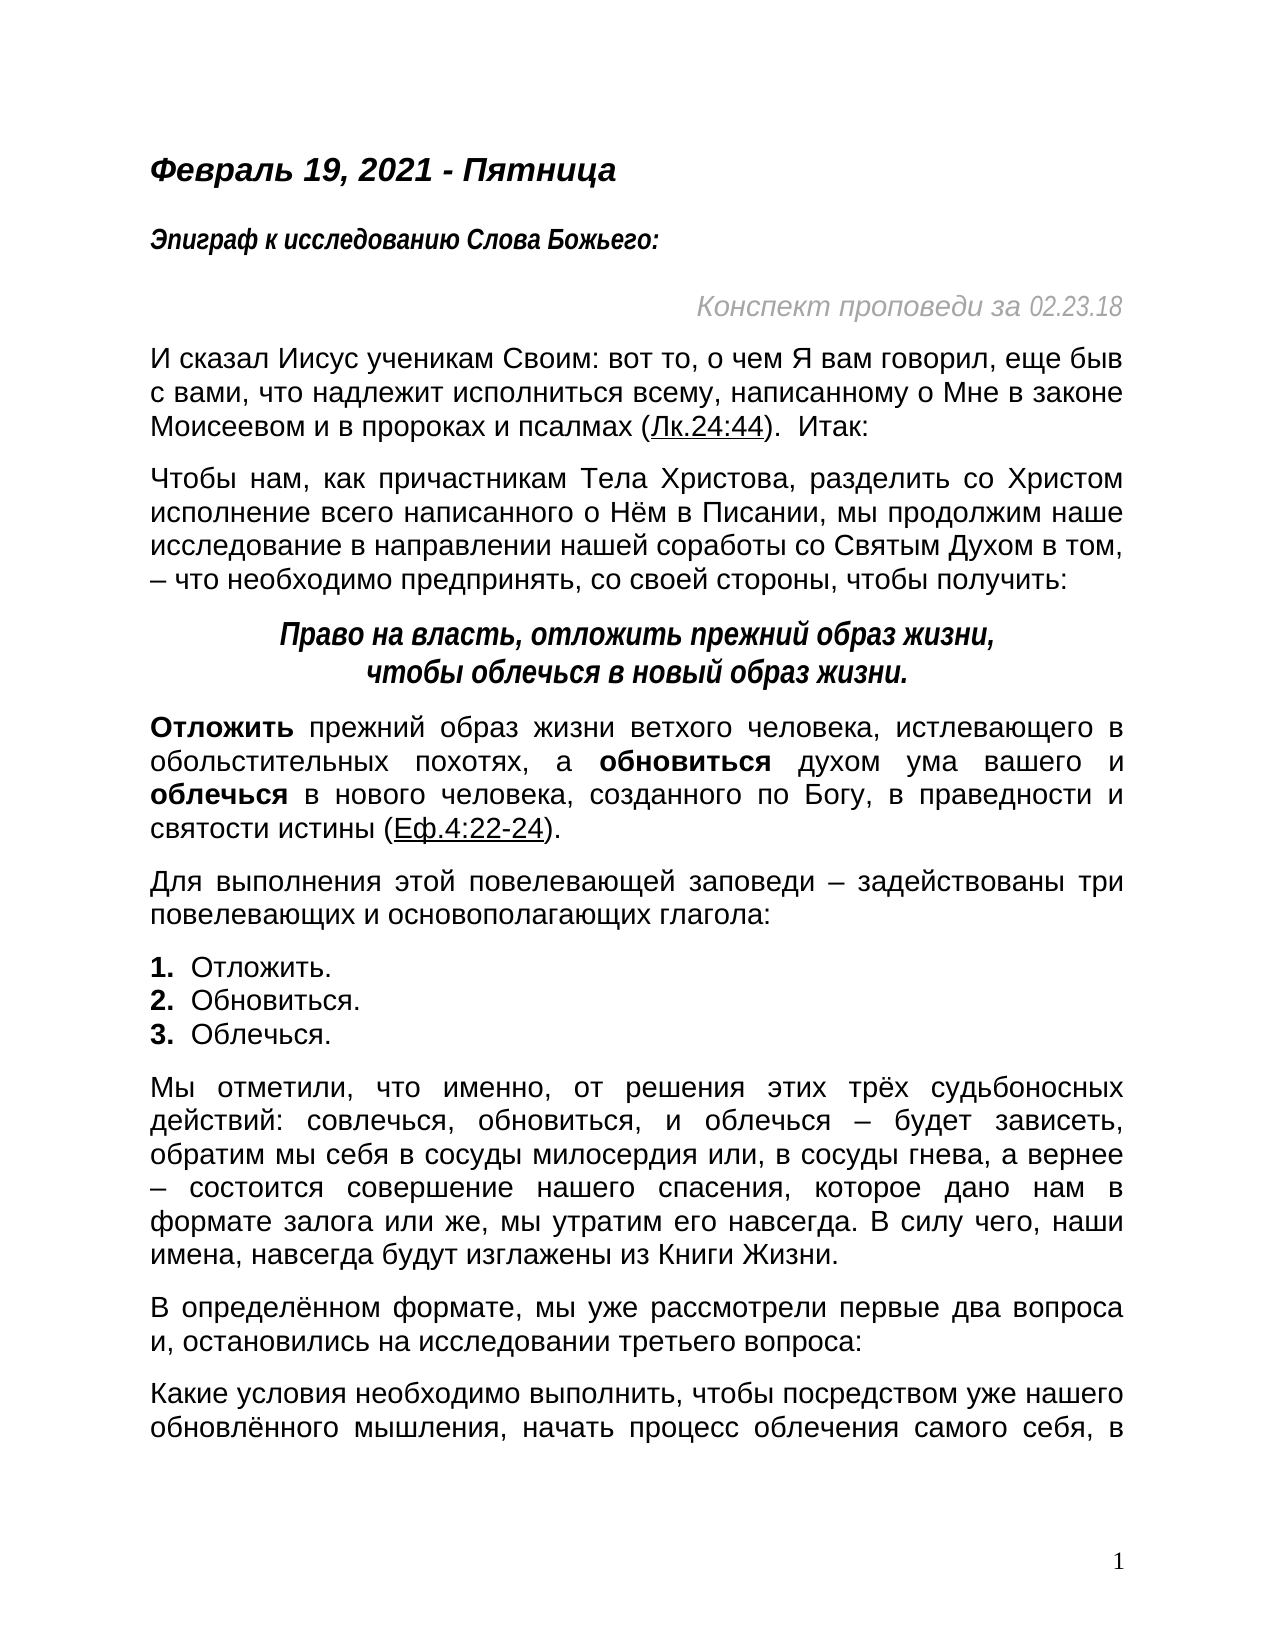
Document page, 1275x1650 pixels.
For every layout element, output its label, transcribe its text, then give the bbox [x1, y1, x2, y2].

text 1. Отложить. [150, 950, 1125, 983]
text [150, 1376, 1125, 1443]
text Эпиграф к исследованию Слова Божьего: [150, 222, 1125, 255]
text Право на власть, отложить прежний образ жизни, [150, 614, 1125, 653]
text Мы отметили, что именно, от решения этих трёх судьбоносных действий: совлечься, обновиться, и облечься – будет зависеть, обратим мы себя в сосуды милосердия или, в сосуды гнева, а вернее – состоится совершение нашего спасения, которое дано нам в формате залога или же, мы утратим его навсегда. В силу чего, наши имена, навсегда будут изглажены из Книги Жизни. [150, 1069, 1125, 1271]
text Конспект проповеди за 02.23.18 [150, 289, 1125, 322]
text Отложить прежний образ жизни ветхого человека, истлевающего в обольстительных похотях, а обновиться духом ума вашего и облечься в нового человека, созданного по Богу, в праведности и святости истины (Еф.4:22-24). [150, 710, 1125, 844]
text 3. Облечься. [150, 1017, 1125, 1050]
text чтобы облечься в новый образ жизни. [150, 653, 1125, 691]
text В определённом формате, мы уже рассмотрели первые два вопроса и, остановились на исследовании третьего вопроса: [150, 1290, 1125, 1357]
text 2. Обновиться. [150, 983, 1125, 1017]
text И сказал Иисус ученикам Своим: вот то, о чем Я вам говорил, еще быв с вами, что надлежит исполниться всему, написанному о Мне в законе Моисеевом и в пророках и псалмах (Лк.24:44). Итак: [150, 341, 1125, 442]
text Февраль 19, 2021 - Пятница [150, 150, 1125, 188]
text Для выполнения этой повелевающей заповеди – задействованы три повелевающих и основополагающих глагола: [150, 863, 1125, 931]
text Чтобы нам, как причастникам Тела Христова, разделить со Христом исполнение всего написанного о Нём в Писании, мы продолжим наше исследование в направлении нашей соработы со Святым Духом в том, – что необходимо предпринять, со своей стороны, чтобы получить: [150, 461, 1125, 595]
